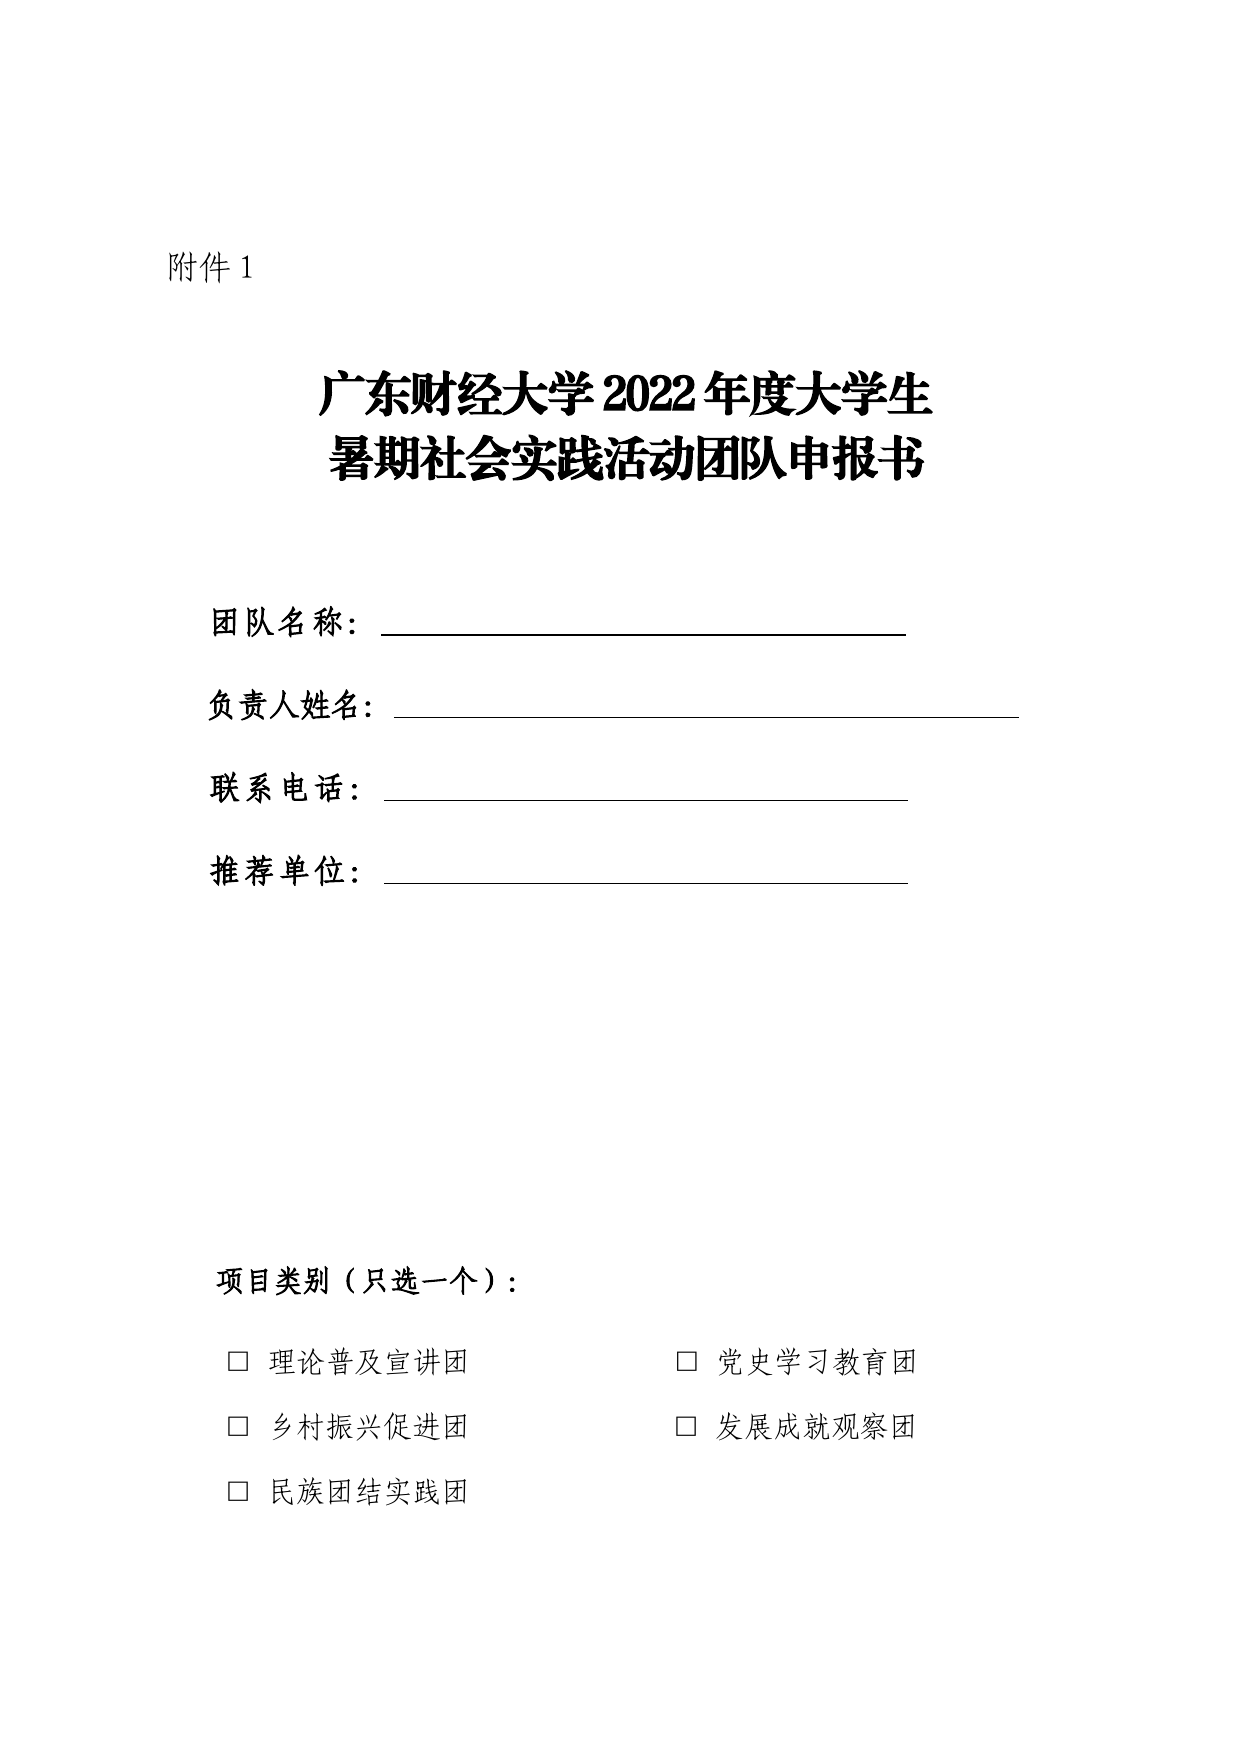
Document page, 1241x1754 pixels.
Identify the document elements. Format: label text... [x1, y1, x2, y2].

text 广东财经大学2022年度大学生 [165, 364, 1087, 429]
text 暑期社会实践活动团队申报书 [165, 429, 1087, 494]
text 团队名称： [209, 587, 1087, 652]
text 负责人姓名： [206, 670, 1087, 735]
text □ 民族团结实践团 [223, 1457, 1087, 1522]
text □ 乡村振兴促进团 □ 发展成就观察团 [223, 1392, 1087, 1457]
text 联系电话： [209, 753, 1087, 818]
text □ 理论普及宣讲团 □ 党史学习教育团 [223, 1327, 1087, 1392]
text 附件1 [165, 233, 1087, 298]
text 推荐单位： [209, 836, 1087, 901]
text 项目类别（只选一个）： [165, 1246, 1087, 1311]
